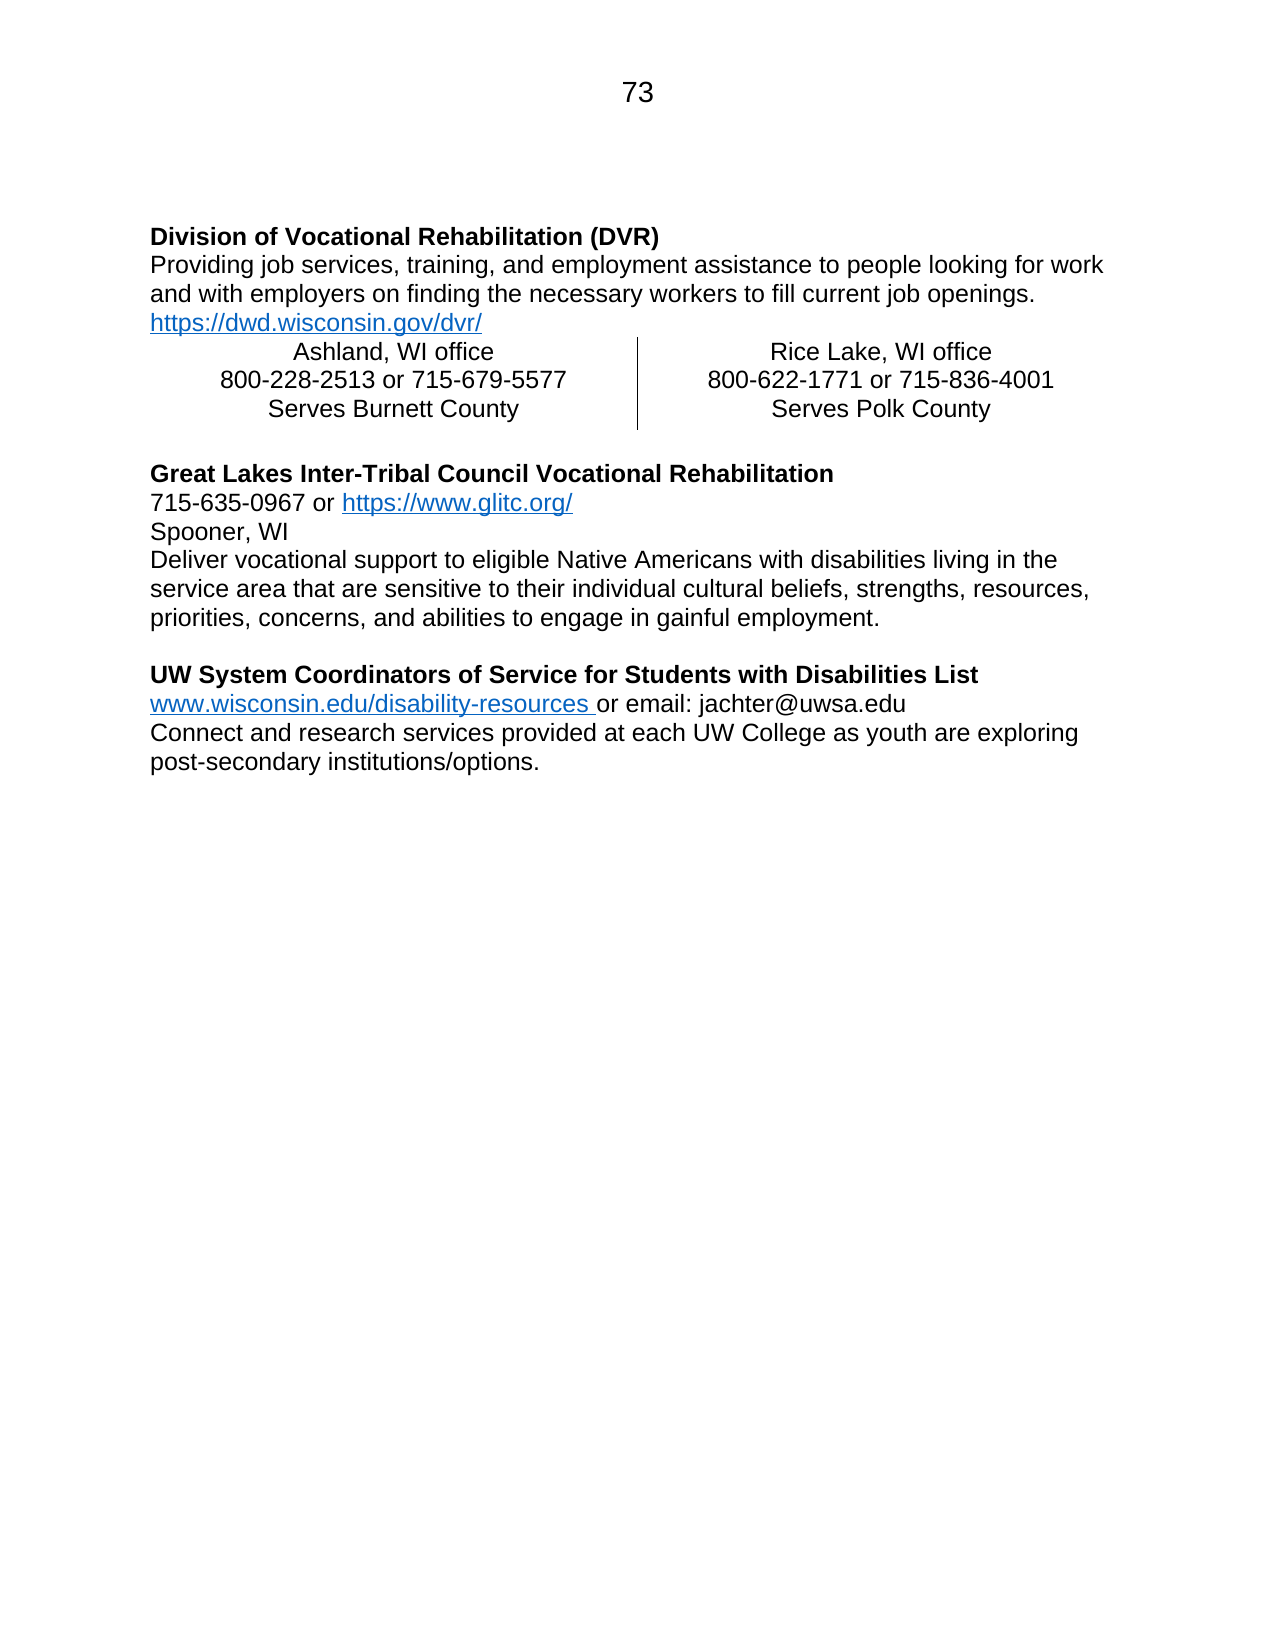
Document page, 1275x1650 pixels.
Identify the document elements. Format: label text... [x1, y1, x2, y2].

text Great Lakes Inter-Tribal Council Vocational Rehabilitation [150, 459, 1125, 488]
text www.wisconsin.edu/disability-resources or email: jachter@uwsa.edu [150, 689, 1125, 718]
text Connect and research services provided at each UW College as youth are exploring post-secondary institutions/options. [150, 718, 1125, 775]
text Deliver vocational support to eligible Native Americans with disabilities living in the service area that are sensitive to their individual cultural beliefs, strengths, resources, priorities, concerns, and abilities to engage in gainful employment. [150, 545, 1125, 632]
text Providing job services, training, and employment assistance to people looking for work and with employers on finding the necessary workers to fill current job openings. [150, 251, 1125, 308]
table_header Ashland, WI office 800-228-2513 or 715-679-5577 Serves Burnett County [150, 337, 637, 430]
table_header Rice Lake, WI office 800-622-1771 or 715-836-4001 Serves Polk County [638, 337, 1125, 430]
text 715-635-0967 or https://www.glitc.org/ [150, 488, 1125, 517]
text Spooner, WI [150, 517, 1125, 545]
text https://dwd.wisconsin.gov/dvr/ [150, 308, 1125, 337]
text Division of Vocational Rehabilitation (DVR) [150, 222, 1125, 251]
text UW System Coordinators of Service for Students with Disabilities List [150, 660, 1125, 689]
